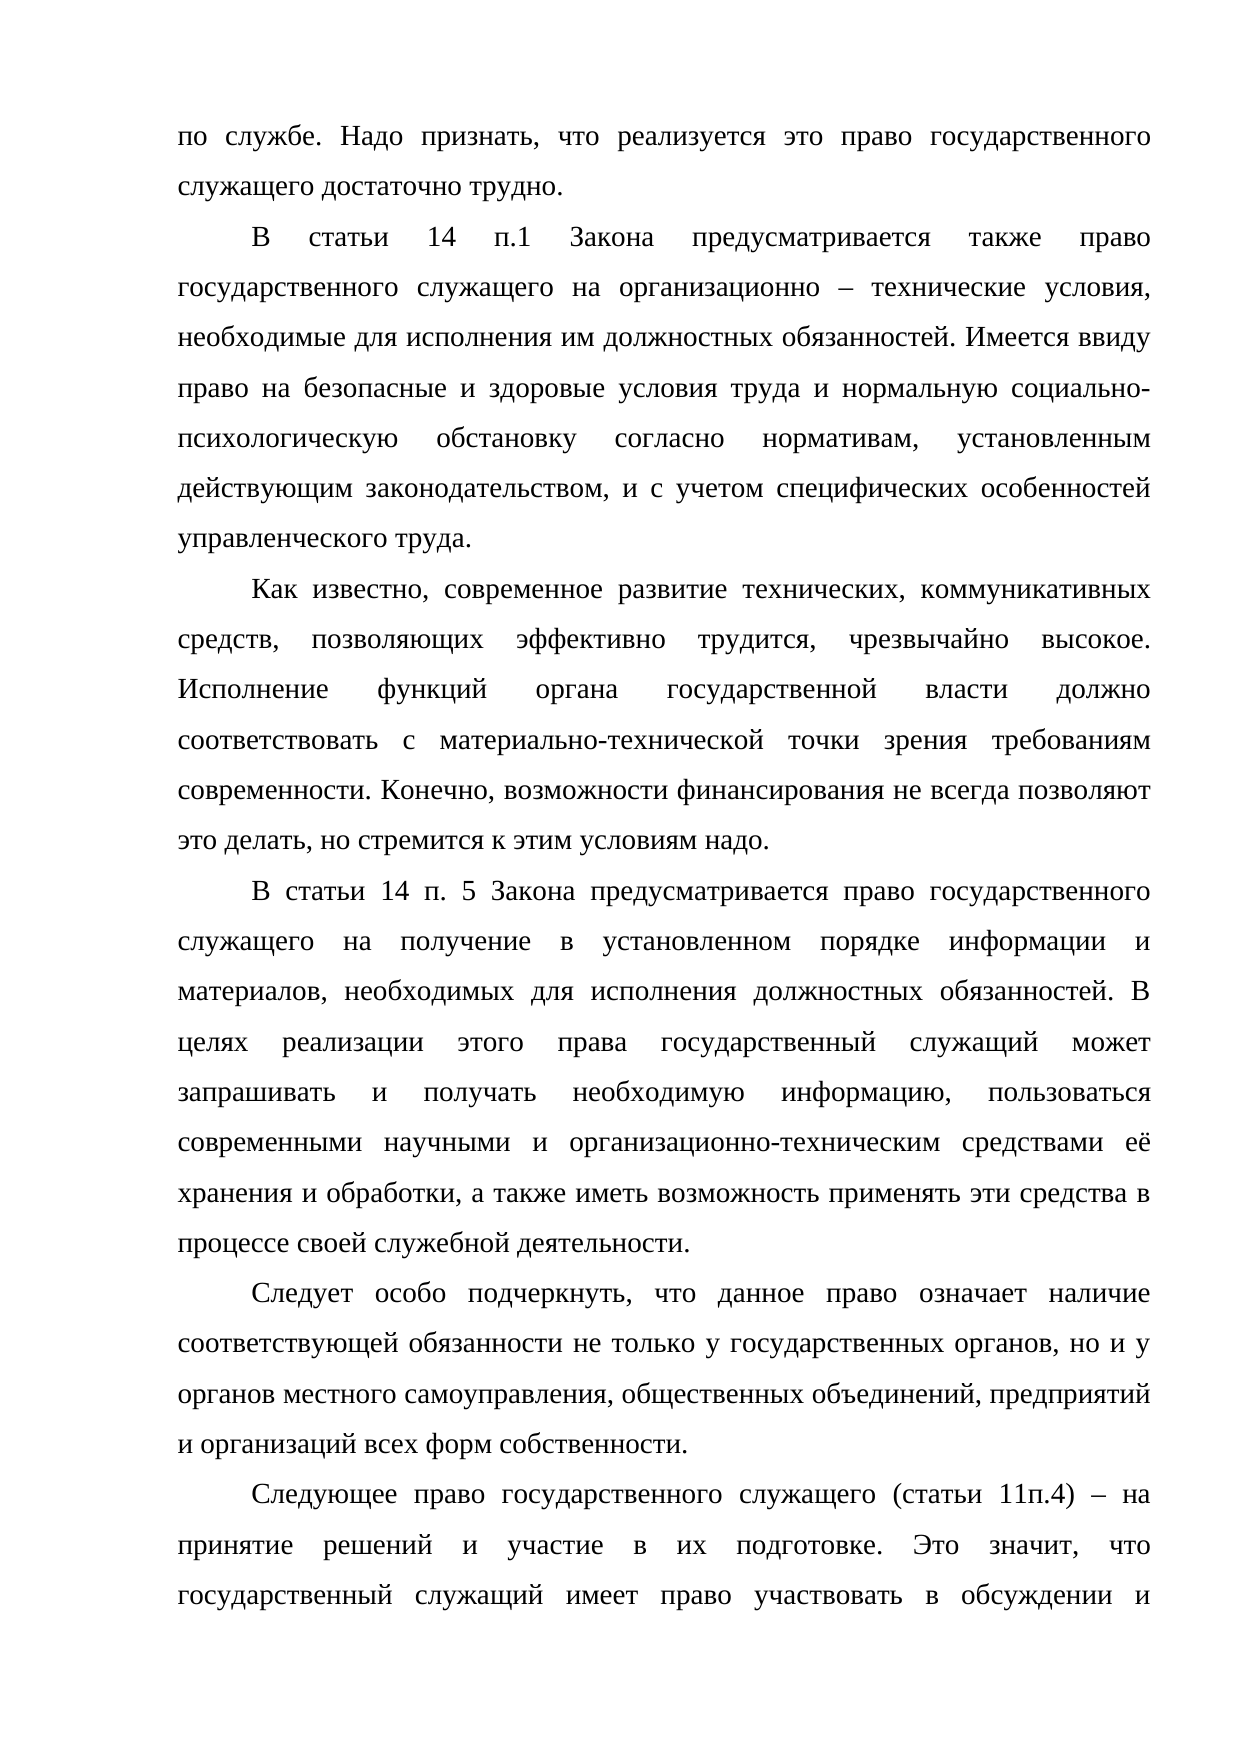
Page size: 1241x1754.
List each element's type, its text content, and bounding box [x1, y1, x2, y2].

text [177, 1477, 1152, 1611]
text В статьи 14 п. 5 Закона предусматривается право государственного служащего на получение в установленном порядке информации и материалов, необходимых для исполнения должностных обязанностей. В целях реализации этого права государственный служащий может запрашивать и получать необходимую информацию, пользоваться современными научными и организационно-техническим средствами её хранения и обработки, а также иметь возможность применять эти средства в процессе своей служебной деятельности. [177, 873, 1152, 1258]
text Как известно, современное развитие технических, коммуникативных средств, позволяющих эффективно трудится, чрезвычайно высокое. Исполнение функций органа государственной власти должно соответствовать с материально-технической точки зрения требованиям современности. Конечно, возможности финансирования не всегда позволяют это делать, но стремится к этим условиям надо. [177, 571, 1152, 856]
text Следует особо подчеркнуть, что данное право означает наличие соответствующей обязанности не только у государственных органов, но и у органов местного самоуправления, общественных объединений, предприятий и организаций всех форм собственности. [177, 1275, 1152, 1460]
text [177, 118, 1152, 202]
text В статьи 14 п.1 Закона предусматривается также право государственного служащего на организационно – технические условия, необходимые для исполнения им должностных обязанностей. Имеется ввиду право на безопасные и здоровые условия труда и нормальную социально-психологическую обстановку согласно нормативам, установленным действующим законодательством, и с учетом специфических особенностей управленческого труда. [177, 219, 1152, 554]
